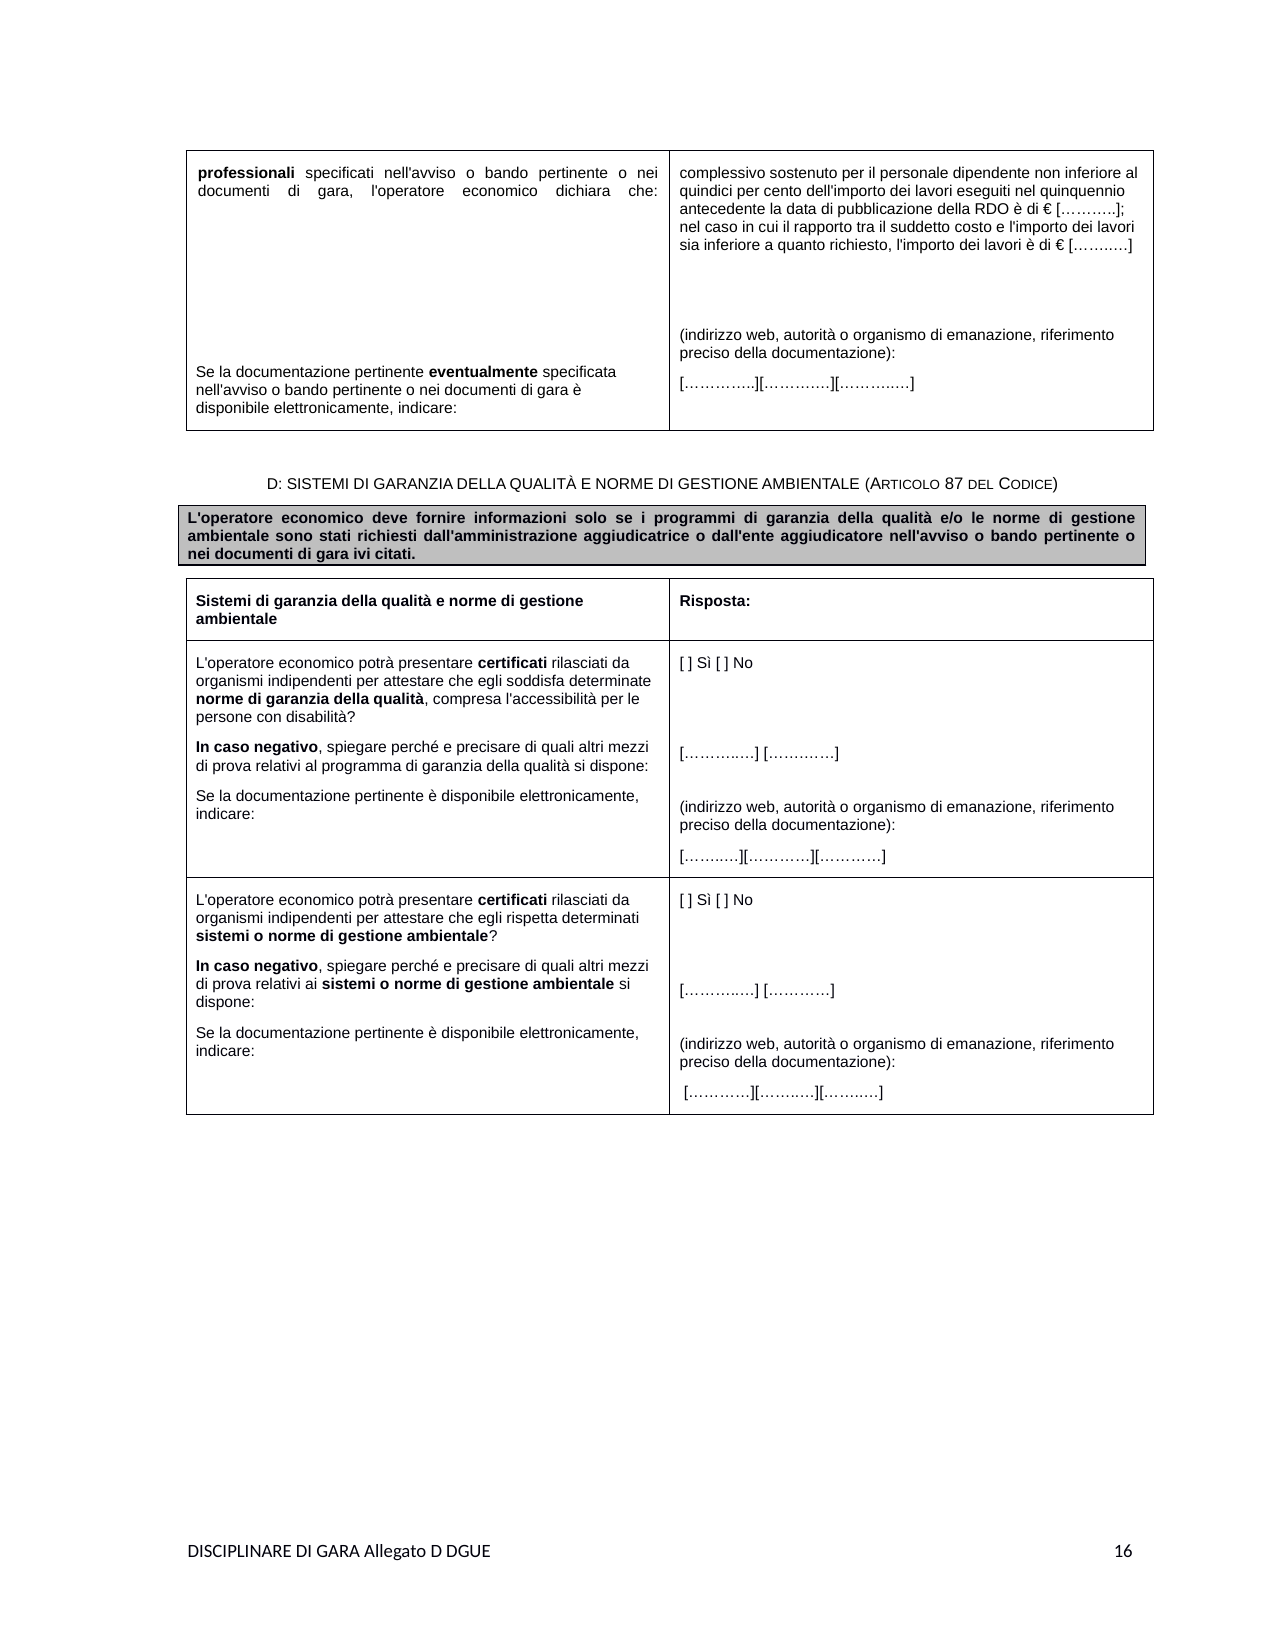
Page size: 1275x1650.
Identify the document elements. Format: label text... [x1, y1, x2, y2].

table_cell L'operatore economico potrà presentare certificati rilasciati da organismi indipendenti per attestare che egli soddisfa determinate norme di garanzia della qualità, compresa l'accessibilità per le persone con disabilità? In caso negativo, spiegare perché e precisare di quali altri mezzi di prova relativi al programma di garanzia della qualità si dispone: Se la documentazione pertinente è disponibile elettronicamente, indicare: [187, 641, 669, 877]
table_cell [ ] Sì [ ] No [………..…] […………] (indirizzo web, autorità o organismo di emanazione, riferimento preciso della documentazione): […………][……..…][……..…] [670, 878, 1153, 1114]
table_header Sistemi di garanzia della qualità e norme di gestione ambientale [187, 579, 669, 640]
title D: SISTEMI di garanzia della qualità e norme di gestione ambientale (Articolo 87 del Codice) [187, 473, 1137, 493]
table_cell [670, 151, 1153, 429]
table_cell L'operatore economico potrà presentare certificati rilasciati da organismi indipendenti per attestare che egli rispetta determinati sistemi o norme di gestione ambientale? In caso negativo, spiegare perché e precisare di quali altri mezzi di prova relativi ai sistemi o norme di gestione ambientale si dispone: Se la documentazione pertinente è disponibile elettronicamente, indicare: [187, 878, 669, 1114]
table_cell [187, 151, 669, 429]
table_cell [ ] Sì [ ] No [………..…] […….……] (indirizzo web, autorità o organismo di emanazione, riferimento preciso della documentazione): [……..…][…………][…………] [670, 641, 1153, 877]
text L'operatore economico deve fornire informazioni solo se i programmi di garanzia della qualità e/o le norme di gestione ambientale sono stati richiesti dall'amministrazione aggiudicatrice o dall'ente aggiudicatore nell'avviso o bando pertinente o nei documenti di gara ivi citati. [179, 506, 1145, 564]
table_header Risposta: [670, 579, 1153, 640]
